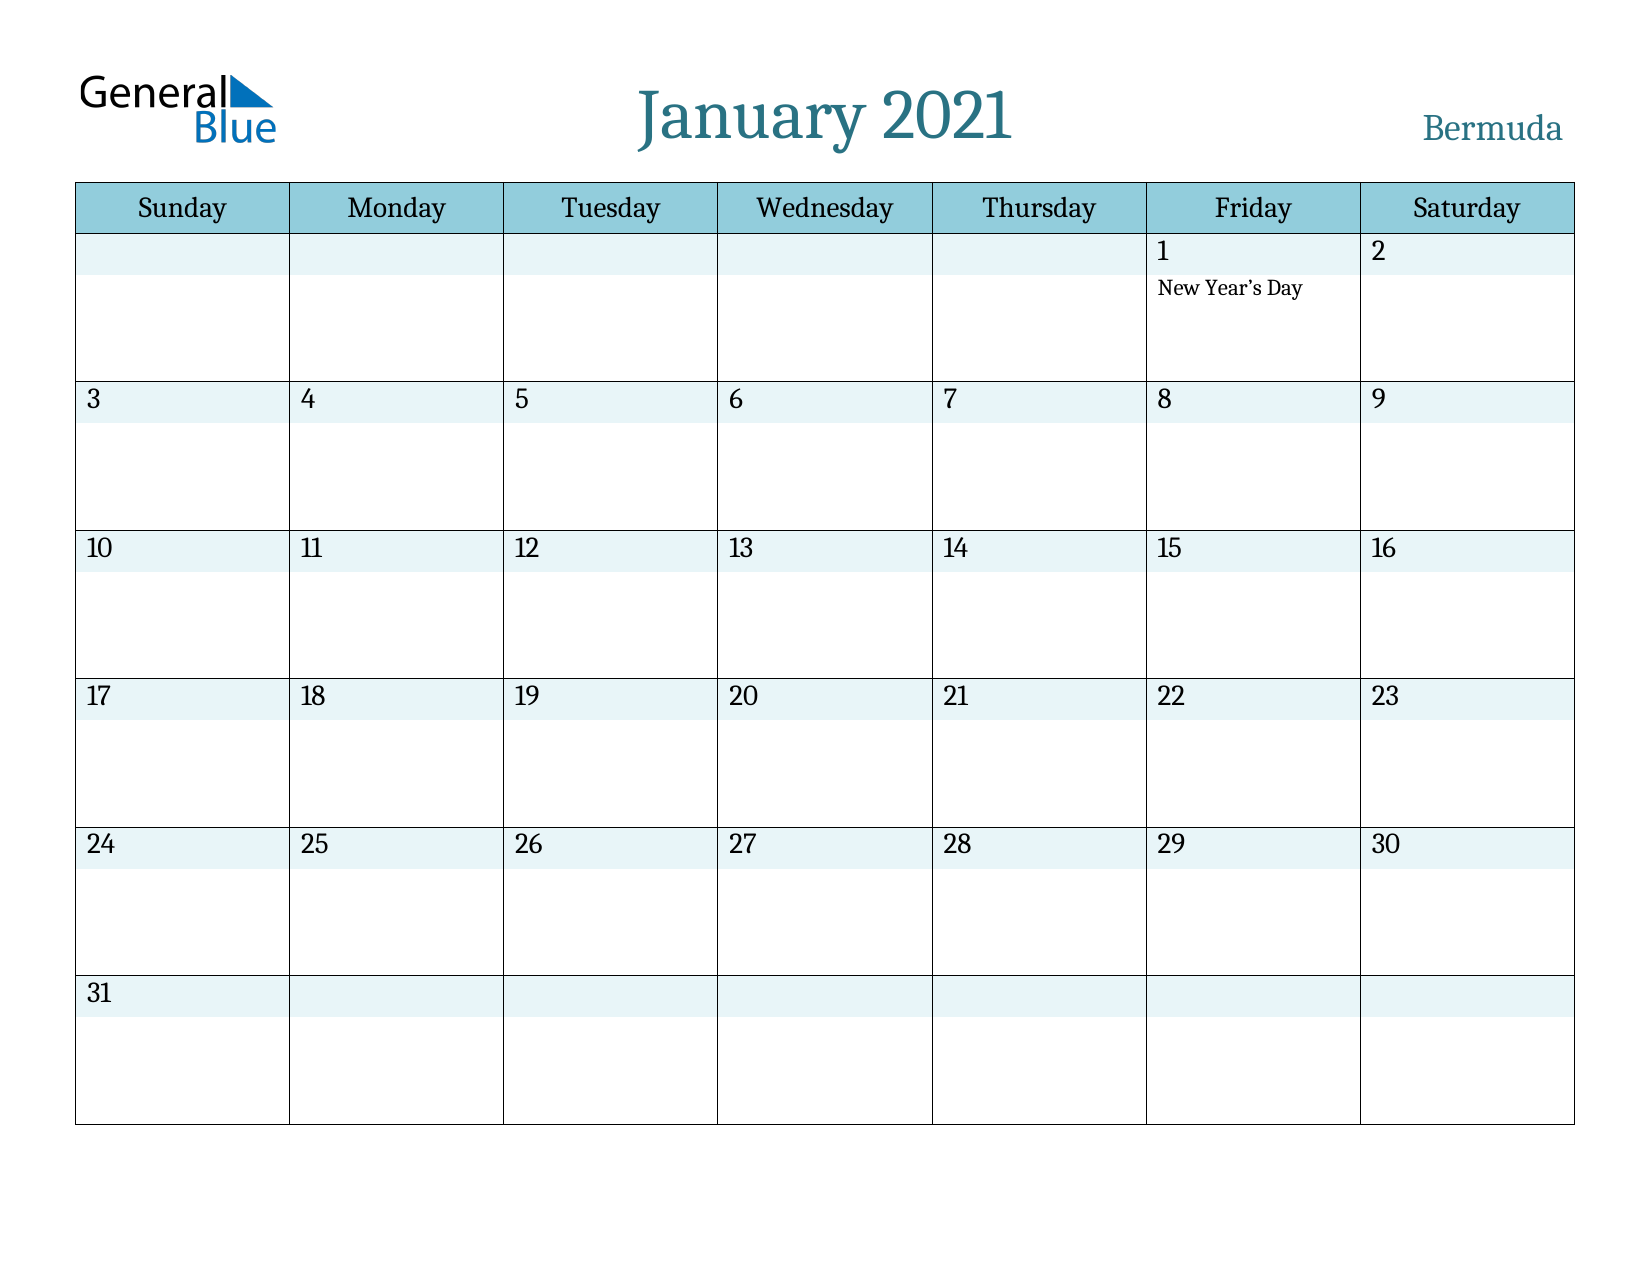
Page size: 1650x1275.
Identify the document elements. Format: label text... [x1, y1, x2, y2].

table_cell 23 [1361, 679, 1574, 720]
table_cell [76, 572, 289, 678]
table_cell [504, 720, 717, 827]
table_cell 31 [76, 976, 289, 1017]
table_cell [290, 275, 503, 381]
table_cell New Year’s Day [1147, 275, 1360, 381]
table_cell 10 [76, 531, 289, 572]
table_cell [504, 234, 717, 275]
table_cell [290, 234, 503, 275]
table_cell [933, 234, 1146, 275]
table_cell 21 [933, 679, 1146, 720]
table_cell [1147, 976, 1360, 1017]
table_cell [290, 976, 503, 1017]
table_cell [718, 423, 932, 530]
table_cell [1147, 423, 1360, 530]
table_cell [1361, 275, 1574, 381]
table_cell [718, 572, 932, 678]
table_cell [1147, 1017, 1360, 1123]
table_cell [76, 869, 289, 975]
table_cell 7 [933, 382, 1146, 423]
table_cell 1 [1147, 234, 1360, 275]
table_header January 2021 [504, 75, 1146, 182]
table_cell [1361, 572, 1574, 678]
table_cell [76, 1017, 289, 1123]
table_cell 19 [504, 679, 717, 720]
table_cell 27 [718, 828, 932, 869]
table_cell [1361, 976, 1574, 1017]
table_cell 18 [290, 679, 503, 720]
table_cell [290, 720, 503, 827]
table_cell Friday [1147, 183, 1360, 233]
table_cell [76, 423, 289, 530]
table_cell 3 [76, 382, 289, 423]
picture [80, 75, 276, 143]
table_cell 4 [290, 382, 503, 423]
table_cell [1361, 1017, 1574, 1123]
table_cell 2 [1361, 234, 1574, 275]
table_cell [504, 976, 717, 1017]
table_cell [718, 869, 932, 975]
table_header [76, 75, 503, 182]
table_cell [290, 869, 503, 975]
table_header Bermuda [1146, 75, 1574, 182]
table_cell [504, 423, 717, 530]
table_cell [1147, 720, 1360, 827]
table_cell [718, 976, 932, 1017]
table_cell [933, 423, 1146, 530]
table_cell [504, 869, 717, 975]
table_cell [290, 423, 503, 530]
table_cell [1361, 423, 1574, 530]
table_cell 9 [1361, 382, 1574, 423]
table_cell [718, 720, 932, 827]
table_cell Saturday [1361, 183, 1574, 233]
table_cell [933, 976, 1146, 1017]
table_cell 14 [933, 531, 1146, 572]
table_cell Wednesday [718, 183, 932, 233]
table_cell 30 [1361, 828, 1574, 869]
table_cell 26 [504, 828, 717, 869]
table_cell 17 [76, 679, 289, 720]
table_cell [76, 720, 289, 827]
table_cell [933, 1017, 1146, 1123]
table_cell [718, 234, 932, 275]
table_cell [1147, 572, 1360, 678]
table_cell 25 [290, 828, 503, 869]
table_cell 29 [1147, 828, 1360, 869]
table_cell [504, 1017, 717, 1123]
table_cell [504, 275, 717, 381]
table_cell 15 [1147, 531, 1360, 572]
table_cell [933, 275, 1146, 381]
table_cell [290, 1017, 503, 1123]
table_cell [76, 234, 289, 275]
table_cell [718, 275, 932, 381]
table_cell 28 [933, 828, 1146, 869]
table_cell 5 [504, 382, 717, 423]
table_cell [933, 720, 1146, 827]
table_cell [933, 572, 1146, 678]
table_cell Monday [290, 183, 503, 233]
table_cell Sunday [76, 183, 289, 233]
table_cell 13 [718, 531, 932, 572]
table_cell Thursday [933, 183, 1146, 233]
table_cell [76, 275, 289, 381]
table_cell [290, 572, 503, 678]
table_cell 12 [504, 531, 717, 572]
table_cell 20 [718, 679, 932, 720]
table_cell 6 [718, 382, 932, 423]
table_cell 22 [1147, 679, 1360, 720]
table_cell 8 [1147, 382, 1360, 423]
table_cell 11 [290, 531, 503, 572]
table_cell [933, 869, 1146, 975]
table_cell [1361, 869, 1574, 975]
table_cell [718, 1017, 932, 1123]
table_cell 16 [1361, 531, 1574, 572]
table_cell Tuesday [504, 183, 717, 233]
table_cell [504, 572, 717, 678]
table_cell [1361, 720, 1574, 827]
table_cell [1147, 869, 1360, 975]
table_cell 24 [76, 828, 289, 869]
